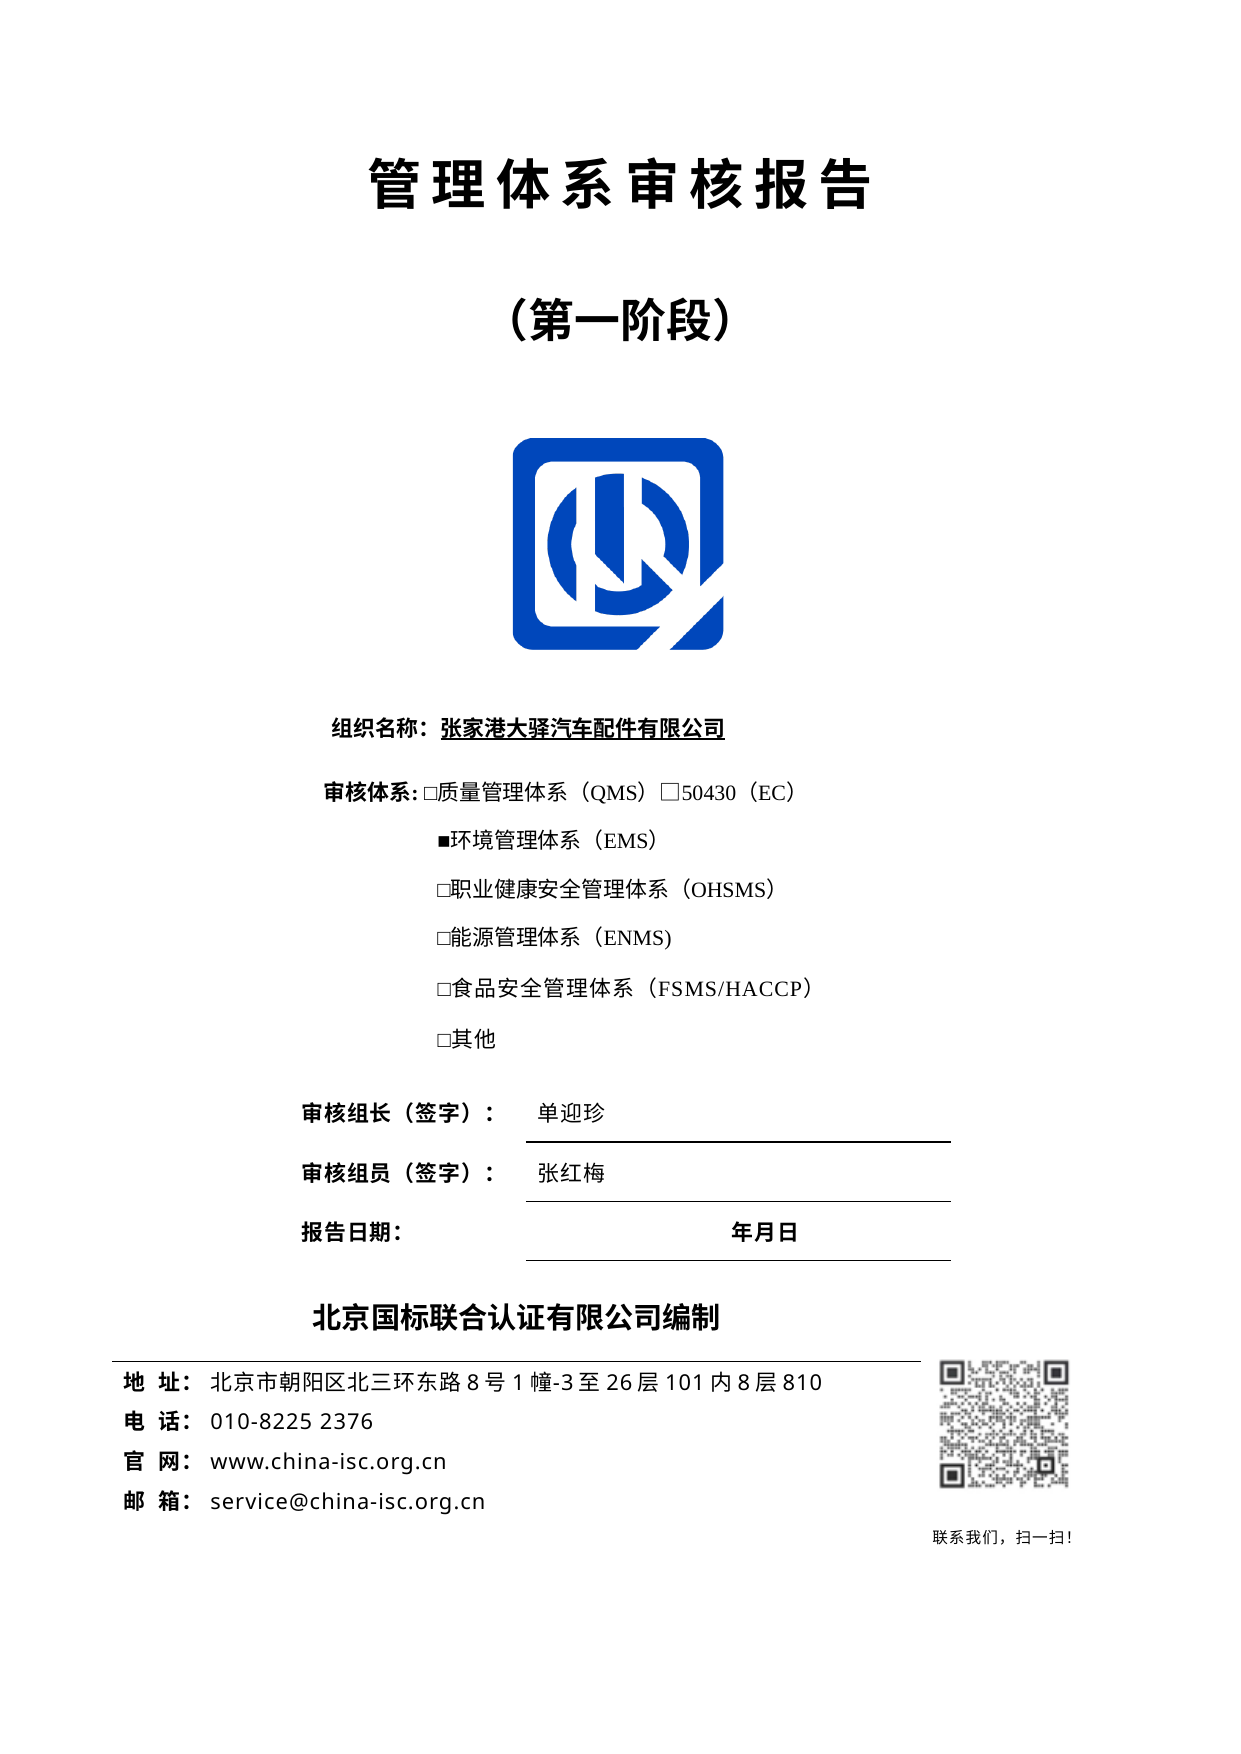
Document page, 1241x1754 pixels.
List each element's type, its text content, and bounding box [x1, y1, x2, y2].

text □职业健康安全管理体系（OHSMS） [112, 871, 1128, 904]
picture [932, 1355, 1078, 1498]
table_cell 年月日 [526, 1202, 951, 1259]
table_header 联系我们，扫一扫！ [921, 1283, 1150, 1556]
table_header 单迎珍 [526, 1083, 951, 1141]
table_cell 审核组员（签字）： [290, 1141, 526, 1201]
picture [512, 438, 724, 650]
text □食品安全管理体系（FSMS/HACCP） [437, 971, 1128, 1003]
text □其他 [437, 1021, 1128, 1054]
table_cell 地 址： 北京市朝阳区北三环东路8号1幢-3至26层101内8层810 电 话： 010-8225 2376 官 网： www.china-isc.org.cn 邮 箱： service@china-isc.org.cn [112, 1362, 921, 1556]
text 管理体系审核报告 [112, 132, 1128, 230]
text □能源管理体系（ENMS) [112, 919, 1128, 952]
text 审核体系: □质量管理体系（QMS）□50430（EC） [112, 774, 1128, 807]
table_cell 报告日期： [290, 1201, 526, 1259]
table_header 北京国标联合认证有限公司编制 [112, 1283, 921, 1361]
table_cell 张红梅 [526, 1143, 951, 1201]
text （第一阶段） [112, 269, 1128, 367]
table_header 审核组长（签字）： [290, 1083, 526, 1141]
text ■环境管理体系（EMS） [112, 823, 1128, 855]
text 组织名称：张家港大驿汽车配件有限公司 [112, 710, 1128, 743]
